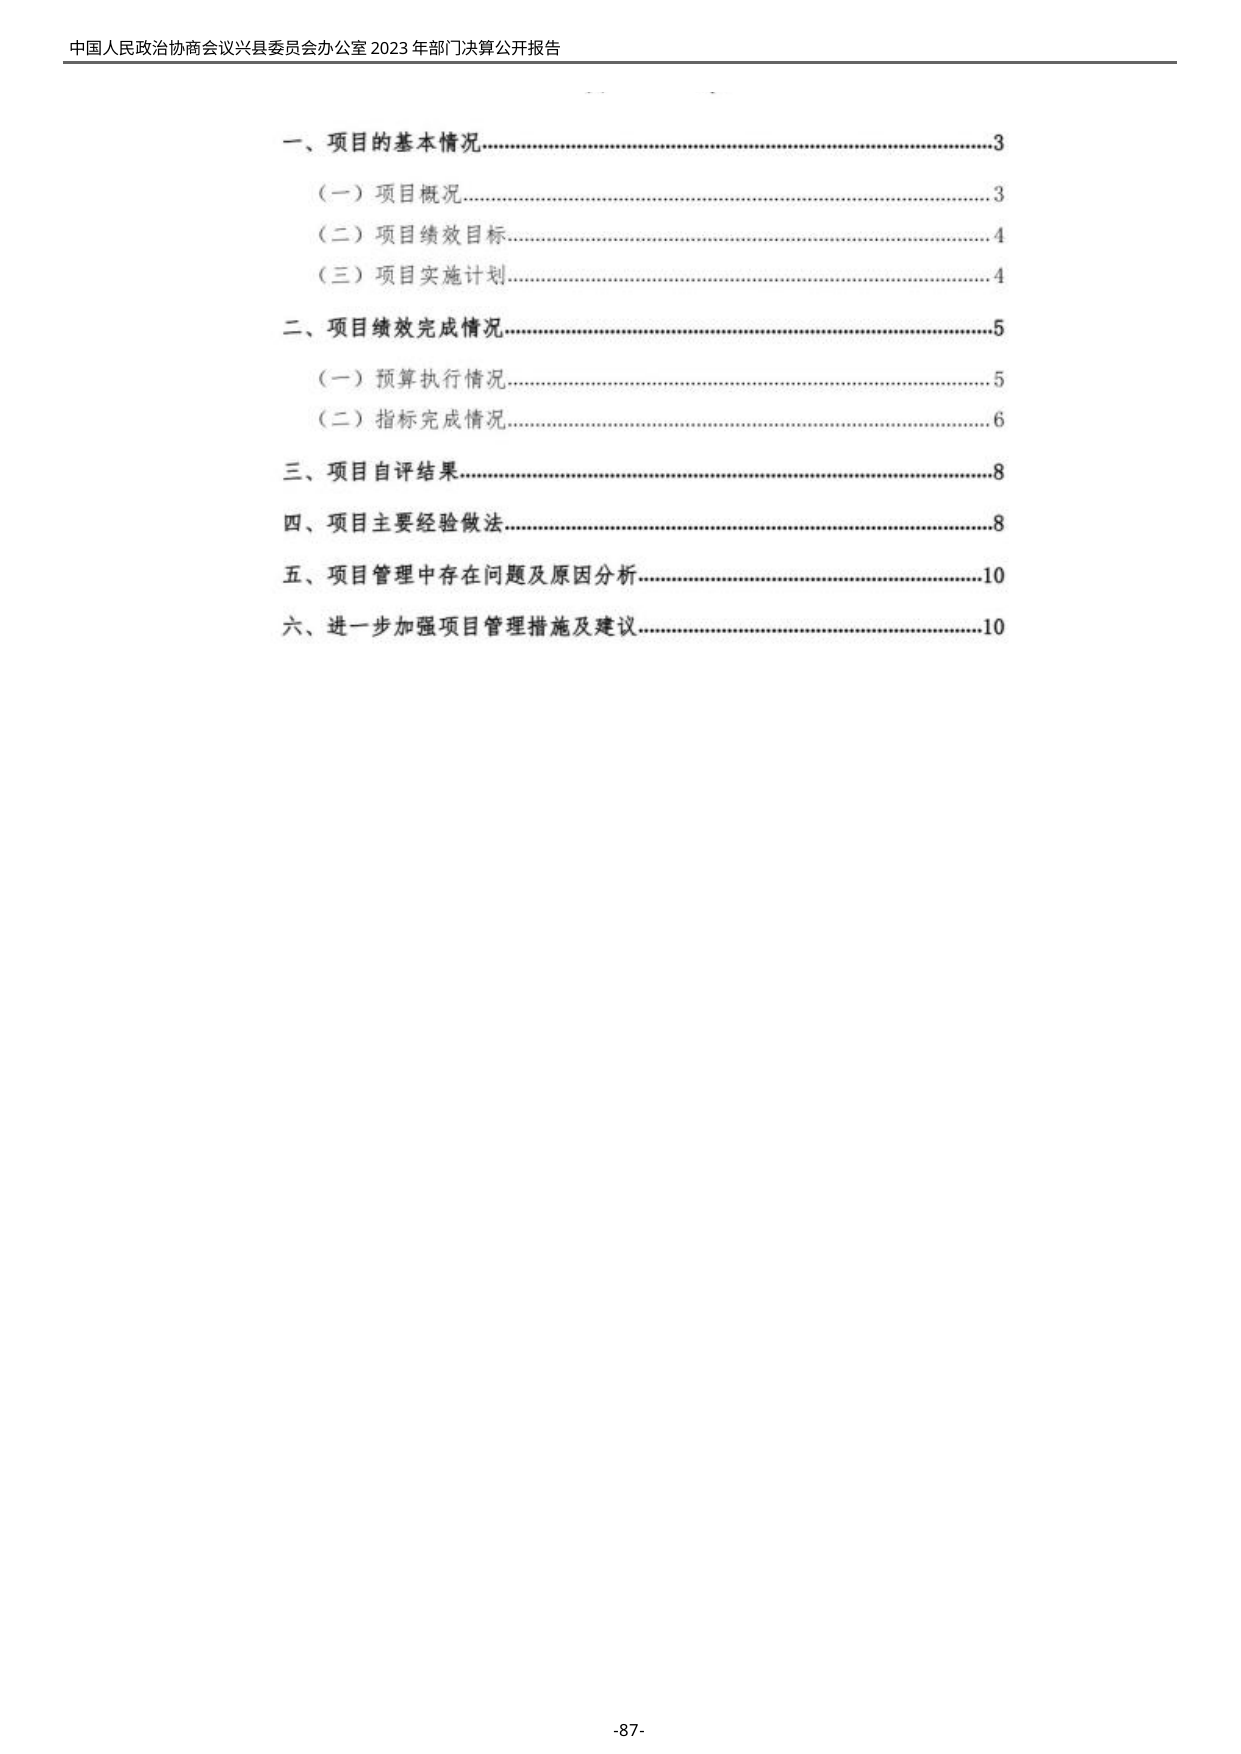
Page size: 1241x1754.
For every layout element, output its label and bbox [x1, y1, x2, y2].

picture [121, 92, 1123, 1234]
